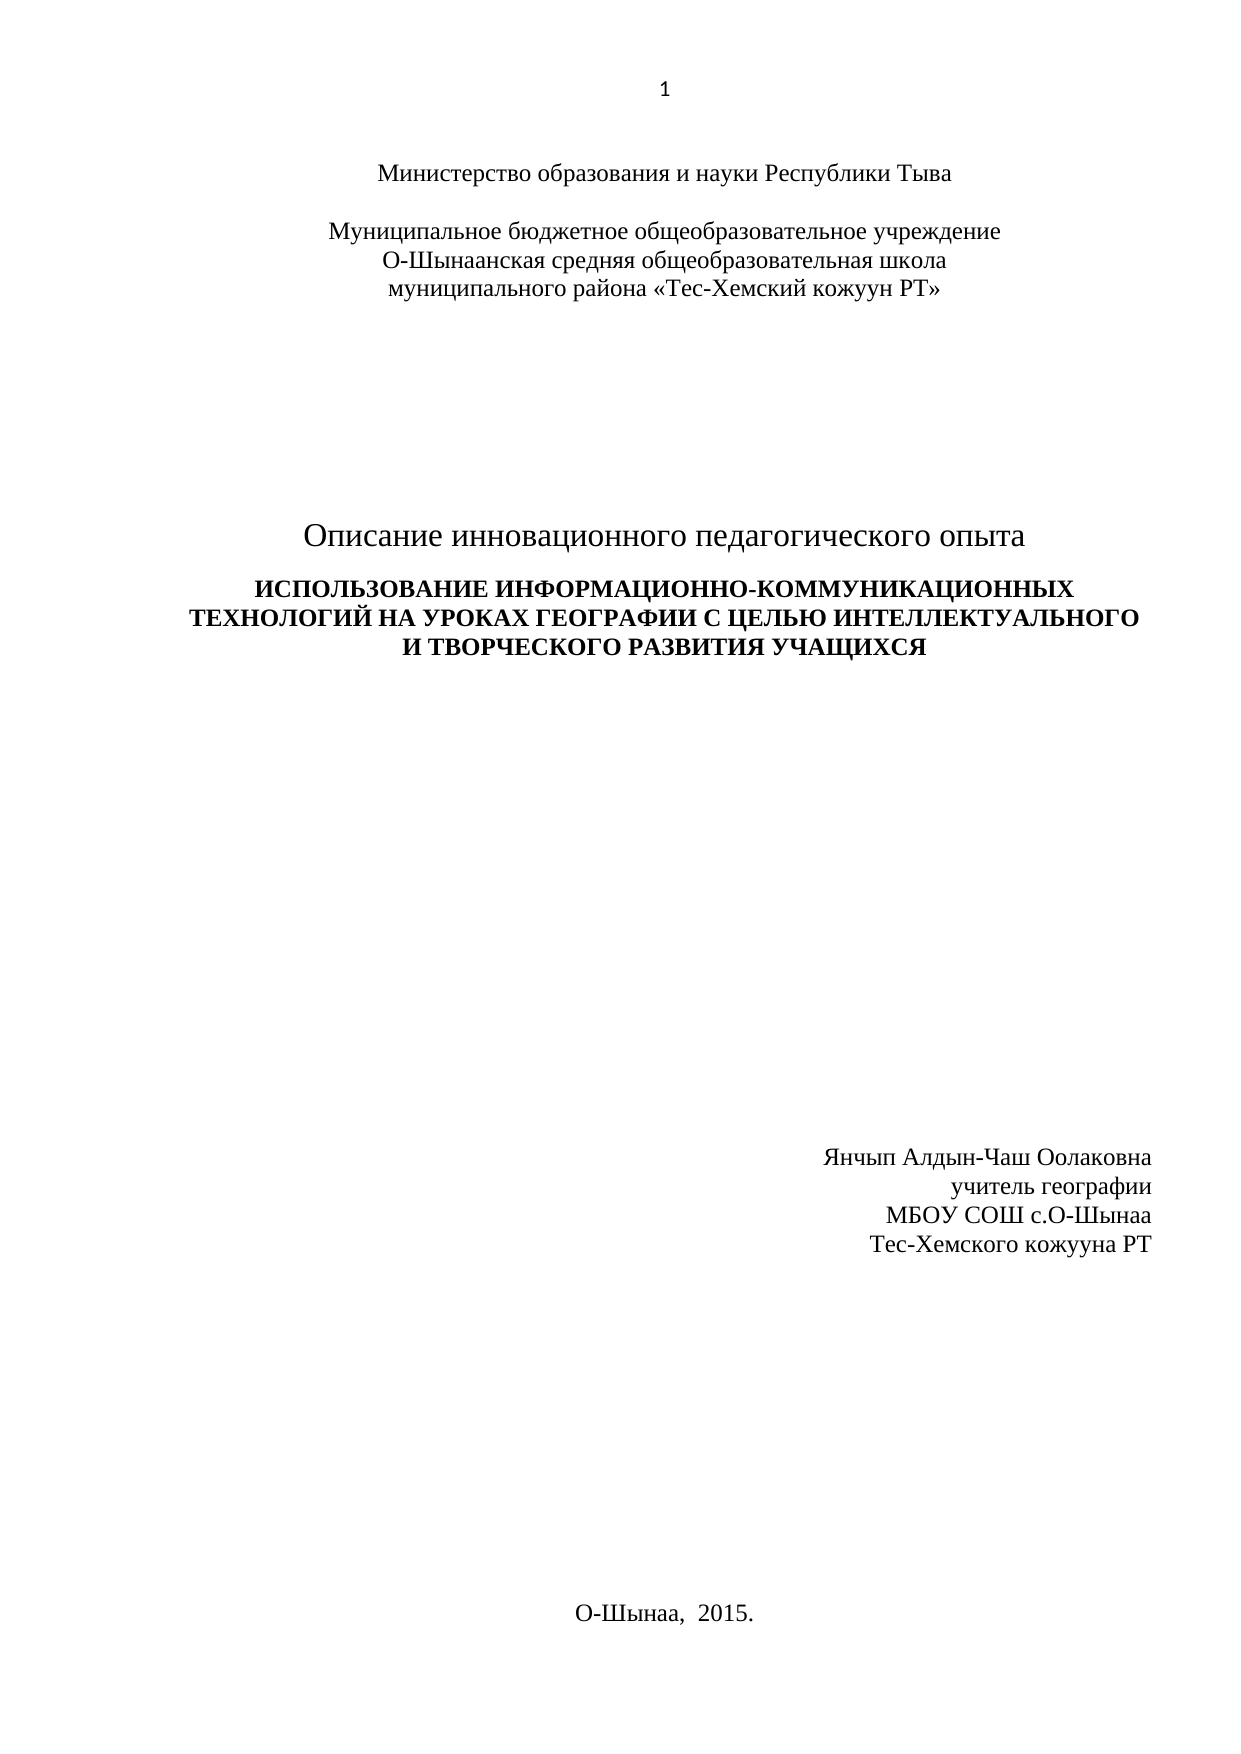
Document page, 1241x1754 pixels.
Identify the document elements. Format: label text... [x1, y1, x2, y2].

text Тес-Хемского кожууна РТ [177, 1229, 1152, 1257]
text Муниципальное бюджетное общеобразовательное учреждение [177, 216, 1152, 245]
text ИСПОЛЬЗОВАНИЕ ИНФОРМАЦИОННО-КОММУНИКАЦИОННЫХ ТЕХНОЛОГИЙ НА УРОКАХ ГЕОГРАФИИ С ЦЕЛЬЮ ИНТЕЛЛЕКТУАЛЬНОГО И ТВОРЧЕСКОГО РАЗВИТИЯ УЧАЩИХСЯ [177, 574, 1152, 660]
text Янчып Алдын-Чаш Оолаковна [177, 1142, 1152, 1171]
text учитель географии [177, 1171, 1152, 1200]
text О-Шынаанская средняя общеобразовательная школа [177, 245, 1152, 273]
text О-Шынаа, 2015. [177, 1598, 1152, 1627]
text Описание инновационного педагогического опыта [177, 515, 1152, 553]
text МБОУ СОШ с.О-Шынаа [177, 1200, 1152, 1229]
text Министерство образования и науки Республики Тыва [177, 158, 1152, 187]
text муниципального района «Тес-Хемский кожуун РТ» [177, 273, 1152, 302]
